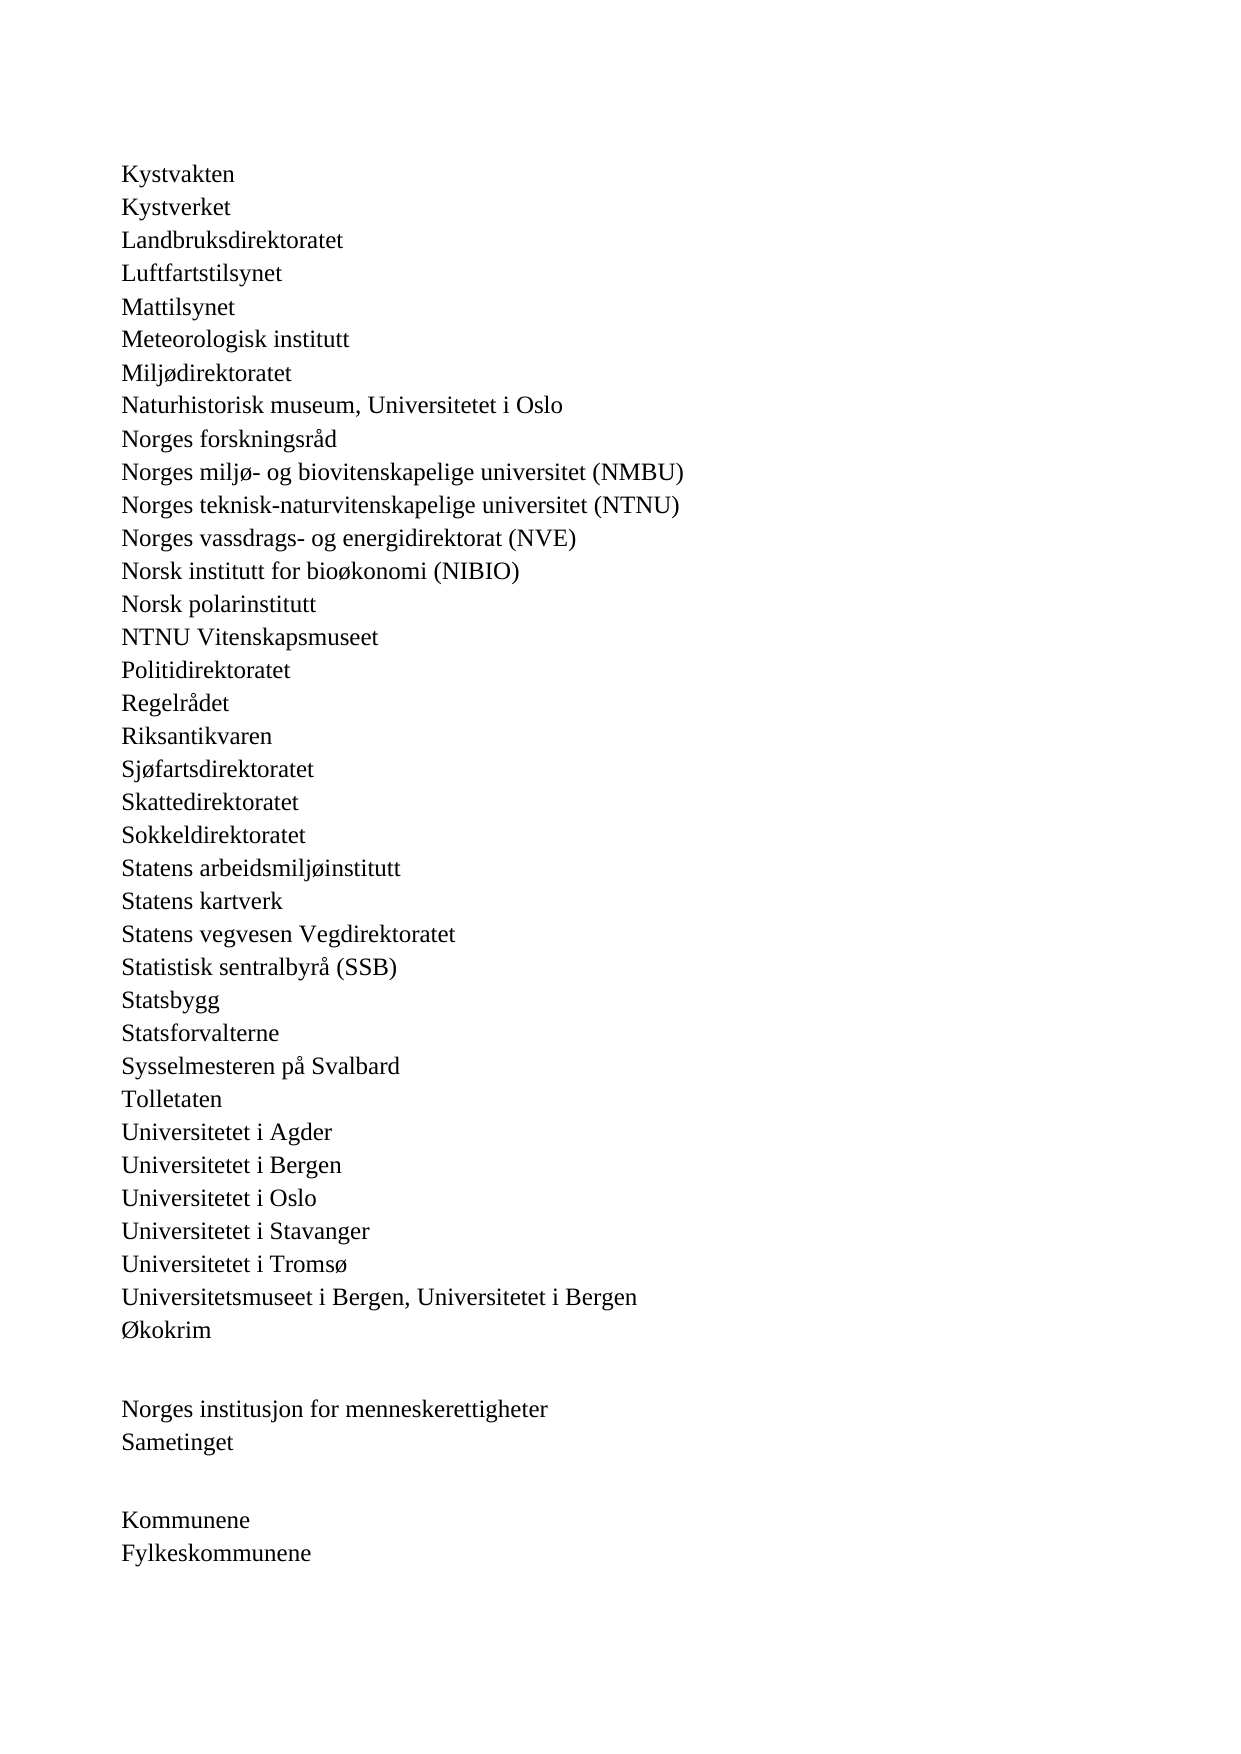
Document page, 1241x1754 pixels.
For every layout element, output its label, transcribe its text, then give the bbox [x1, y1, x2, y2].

list Landbruksdirektoratet [121, 226, 1119, 254]
list Riksantikvaren [121, 721, 1119, 749]
list Universitetet i Tromsø [121, 1249, 1119, 1278]
list Politidirektoratet [121, 655, 1119, 683]
list Skattedirektoratet [121, 787, 1119, 816]
list Sokkeldirektoratet [121, 820, 1119, 849]
list Tolletaten [121, 1084, 1119, 1113]
list Økokrim [121, 1315, 1119, 1344]
list Sametinget [121, 1427, 1119, 1456]
list Universitetsmuseet i Bergen, Universitetet i Bergen [121, 1282, 1119, 1311]
list Kystverket [121, 192, 1119, 221]
list Norsk polarinstitutt [121, 589, 1119, 617]
list Norges teknisk-naturvitenskapelige universitet (NTNU) [121, 490, 1119, 518]
list Universitetet i Agder [121, 1117, 1119, 1146]
list Universitetet i Stavanger [121, 1216, 1119, 1245]
list Kommunene [121, 1505, 1119, 1534]
list Norges vassdrags- og energidirektorat (NVE) [121, 523, 1119, 551]
list NTNU Vitenskapsmuseet [121, 622, 1119, 651]
list Statsforvalterne [121, 1018, 1119, 1047]
list Norges forskningsråd [121, 424, 1119, 452]
list Norges miljø- og biovitenskapelige universitet (NMBU) [121, 457, 1119, 485]
list Norsk institutt for bioøkonomi (NIBIO) [121, 556, 1119, 584]
list Universitetet i Bergen [121, 1150, 1119, 1179]
list Kystvakten [121, 159, 1119, 188]
list Luftfartstilsynet [121, 258, 1119, 287]
list Statens vegvesen Vegdirektoratet [121, 919, 1119, 948]
list Norges institusjon for menneskerettigheter [121, 1394, 1119, 1422]
list Sjøfartsdirektoratet [121, 754, 1119, 783]
list Universitetet i Oslo [121, 1183, 1119, 1212]
list Mattilsynet [121, 292, 1119, 320]
list Statsbygg [121, 985, 1119, 1014]
list Statens arbeidsmiljøinstitutt [121, 853, 1119, 882]
list Statens kartverk [121, 886, 1119, 915]
list Naturhistorisk museum, Universitetet i Oslo [121, 391, 1119, 419]
list Regelrådet [121, 688, 1119, 717]
list Miljødirektoratet [121, 358, 1119, 386]
list Statistisk sentralbyrå (SSB) [121, 952, 1119, 981]
list Fylkeskommunene [121, 1538, 1119, 1567]
list Sysselmesteren på Svalbard [121, 1051, 1119, 1080]
list Meteorologisk institutt [121, 324, 1119, 353]
